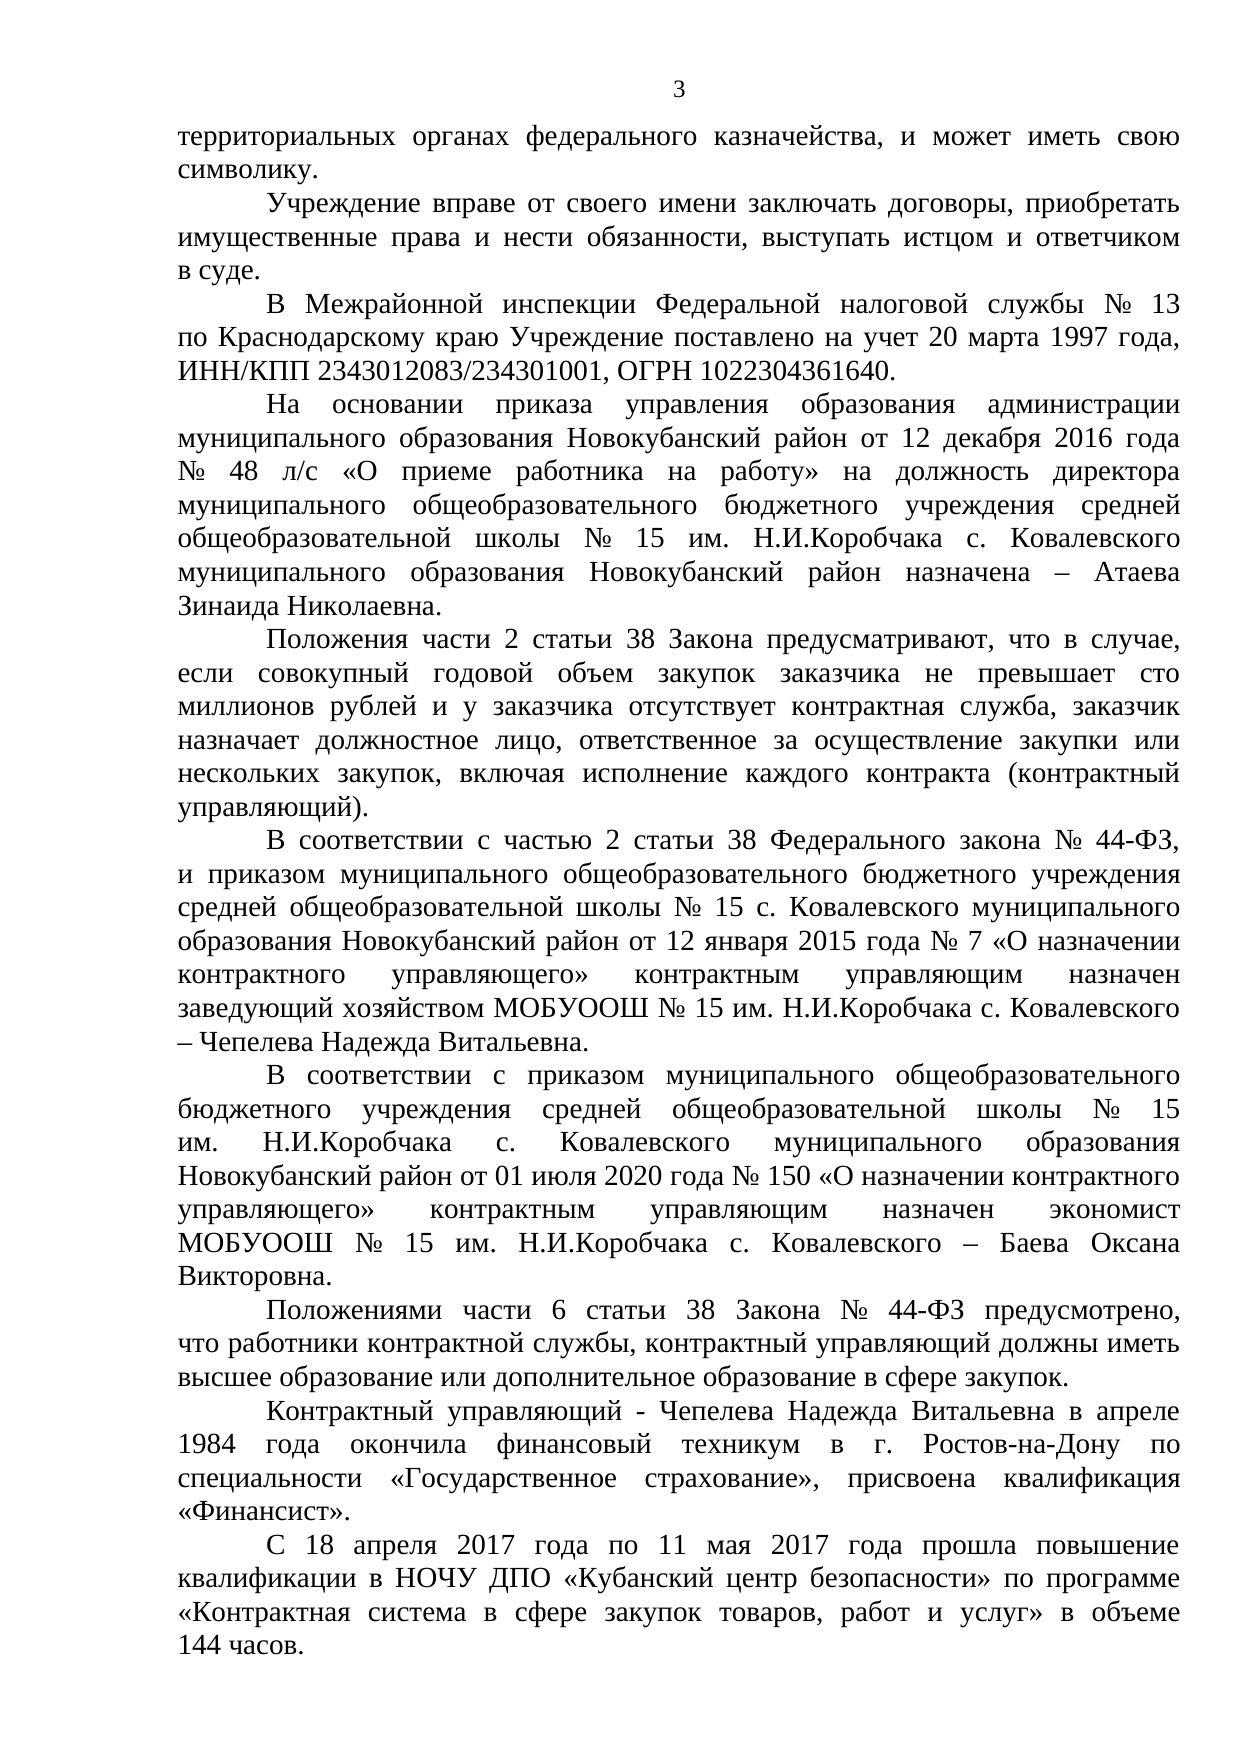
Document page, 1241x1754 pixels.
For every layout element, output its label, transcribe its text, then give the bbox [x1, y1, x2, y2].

text Учреждение вправе от своего имени заключать договоры, приобретать имущественные права и нести обязанности, выступать истцом и ответчиком в суде. [177, 185, 1181, 286]
text На основании приказа управления образования администрации муниципального образования Новокубанский район от 12 декабря 2016 года № 48 л/с «О приеме работника на работу» на должность директора муниципального общеобразовательного бюджетного учреждения средней общеобразовательной школы № 15 им. Н.И.Коробчака с. Ковалевского муниципального образования Новокубанский район назначена – Атаева Зинаида Николаевна. [177, 386, 1181, 621]
text Положения части 2 статьи 38 Закона предусматривают, что в случае, если совокупный годовой объем закупок заказчика не превышает сто миллионов рублей и у заказчика отсутствует контрактная служба, заказчик назначает должностное лицо, ответственное за осуществление закупки или нескольких закупок, включая исполнение каждого контракта (контрактный управляющий). [177, 621, 1181, 822]
text В Межрайонной инспекции Федеральной налоговой службы № 13 по Краснодарскому краю Учреждение поставлено на учет 20 марта 1997 года, ИНН/КПП 2343012083/234301001, ОГРН 1022304361640. [177, 286, 1181, 386]
text В соответствии с частью 2 статьи 38 Федерального закона № 44-ФЗ, и приказом муниципального общеобразовательного бюджетного учреждения средней общеобразовательной школы № 15 с. Ковалевского муниципального образования Новокубанский район от 12 января 2015 года № 7 «О назначении контрактного управляющего» контрактным управляющим назначен заведующий хозяйством МОБУООШ № 15 им. Н.И.Коробчака с. Ковалевского – Чепелева Надежда Витальевна. [177, 822, 1181, 1057]
text С 18 апреля 2017 года по 11 мая 2017 года прошла повышение квалификации в НОЧУ ДПО «Кубанский центр безопасности» по программе «Контрактная система в сфере закупок товаров, работ и услуг» в объеме 144 часов. [177, 1527, 1181, 1661]
text Положениями части 6 статьи 38 Закона № 44-ФЗ предусмотрено, что работники контрактной службы, контрактный управляющий должны иметь высшее образование или дополнительное образование в сфере закупок. [177, 1292, 1181, 1393]
text В соответствии с приказом муниципального общеобразовательного бюджетного учреждения средней общеобразовательной школы № 15 им. Н.И.Коробчака с. Ковалевского муниципального образования Новокубанский район от 01 июля 2020 года № 150 «О назначении контрактного управляющего» контрактным управляющим назначен экономист МОБУООШ № 15 им. Н.И.Коробчака с. Ковалевского – Баева Оксана Викторовна. [177, 1057, 1181, 1292]
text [177, 118, 1181, 185]
text Контрактный управляющий - Чепелева Надежда Витальевна в апреле 1984 года окончила финансовый техникум в г. Ростов-на-Дону по специальности «Государственное страхование», присвоена квалификация «Финансист». [177, 1393, 1181, 1527]
